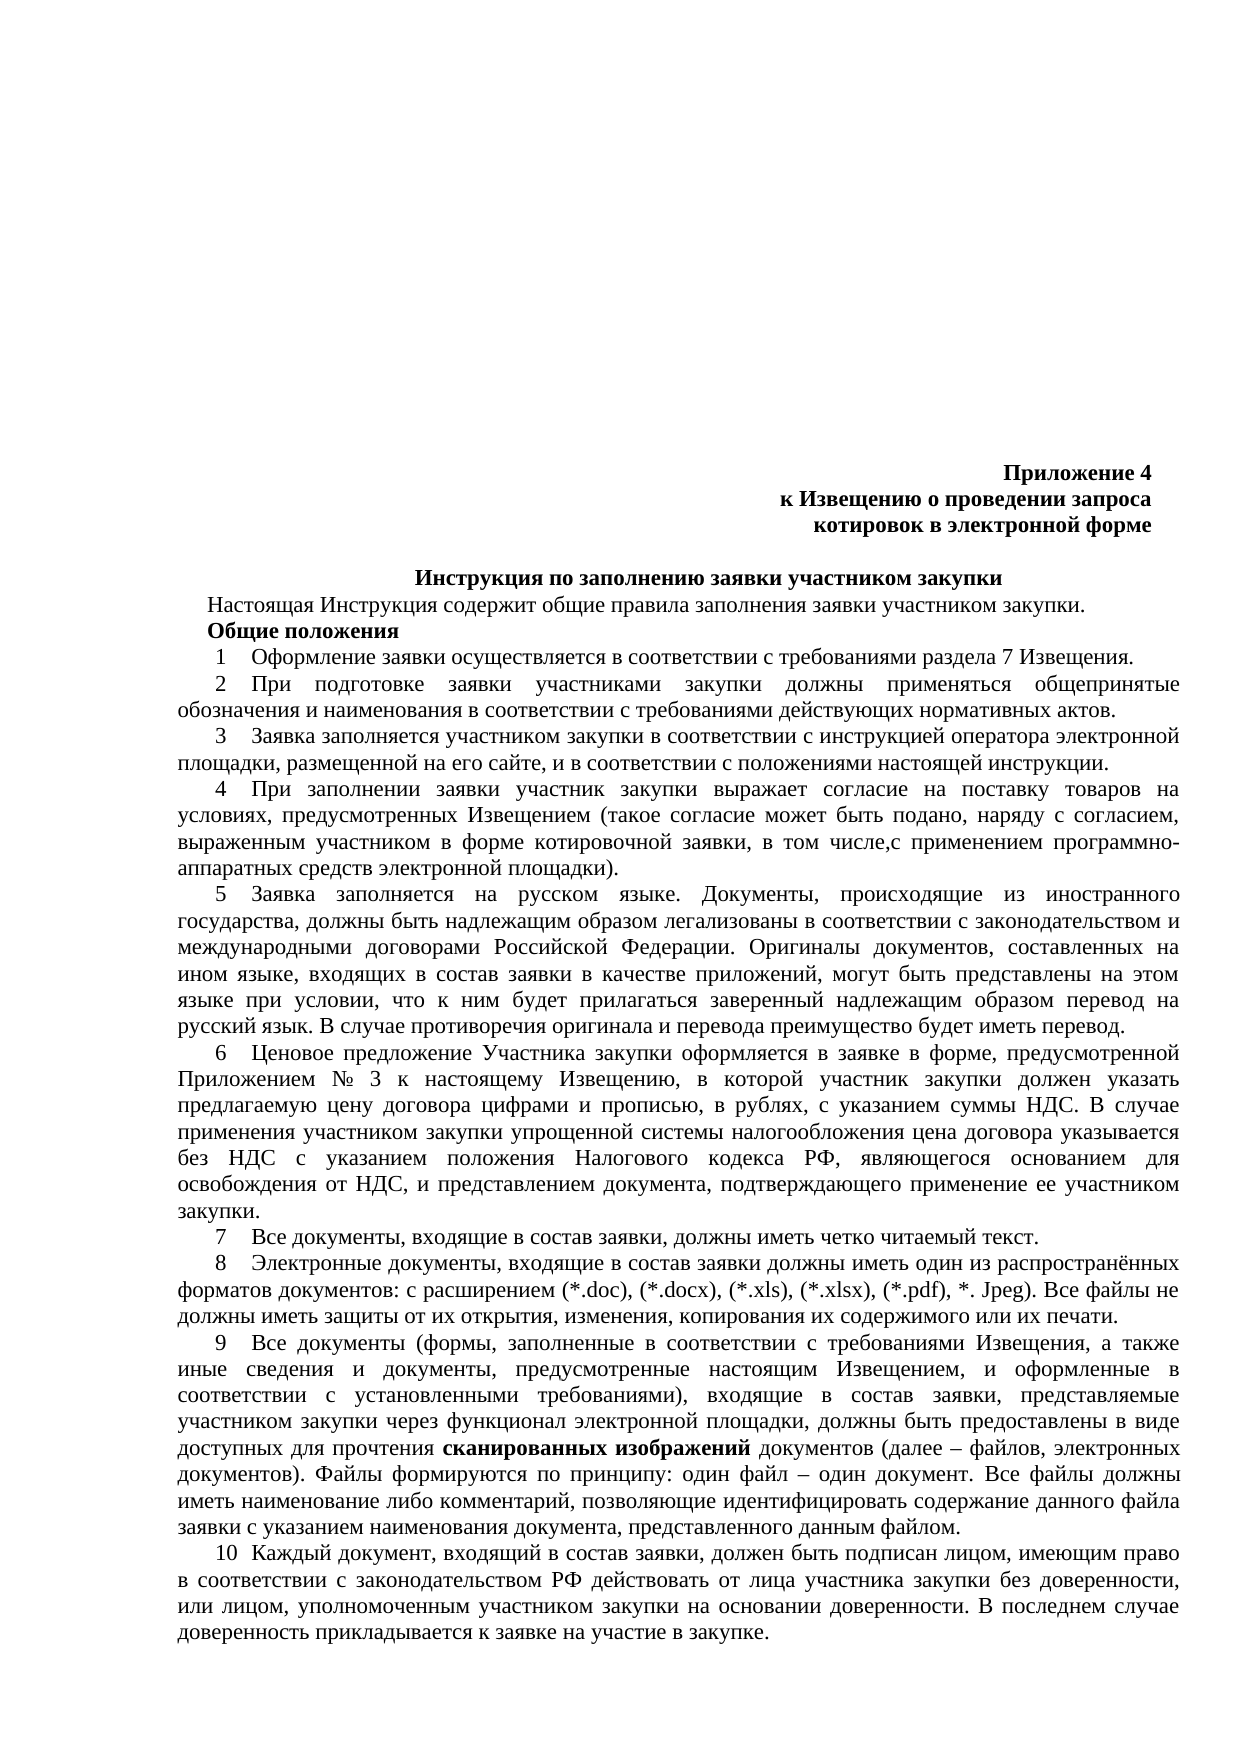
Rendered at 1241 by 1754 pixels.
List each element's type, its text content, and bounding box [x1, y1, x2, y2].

text Приложение 4 [723, 459, 1152, 485]
text Общие положения [177, 617, 1181, 643]
list Все документы, входящие в состав заявки, должны иметь четко читаемый текст. [177, 1223, 1181, 1249]
list Электронные документы, входящие в состав заявки должны иметь один из распространённых форматов документов: с расширением (*.doc), (*.docx), (*.xls), (*.xlsx), (*.pdf), *. Jpeg). Все файлы не должны иметь защиты от их открытия, изменения, копирования их содержимого или их печати. [177, 1249, 1181, 1328]
text к Извещению о проведении запроса котировок в электронной форме [723, 485, 1152, 538]
list Каждый документ, входящий в состав заявки, должен быть подписан лицом, имеющим право в соответствии с законодательством РФ действовать от лица участника закупки без доверенности, или лицом, уполномоченным участником закупки на основании доверенности. В последнем случае доверенность прикладывается к заявке на участие в закупке. [177, 1539, 1181, 1645]
list Оформление заявки осуществляется в соответствии с требованиями раздела 7 Извещения. [177, 643, 1181, 670]
text Настоящая Инструкция содержит общие правила заполнения заявки участником закупки. [177, 591, 1181, 617]
list При заполнении заявки участник закупки выражает согласие на поставку товаров на условиях, предусмотренных Извещением (такое согласие может быть подано, наряду с согласием, выраженным участником в форме котировочной заявки, в том числе,с применением программно-аппаратных средств электронной площадки). [177, 775, 1181, 881]
list Все документы (формы, заполненные в соответствии с требованиями Извещения, а также иные сведения и документы, предусмотренные настоящим Извещением, и оформленные в соответствии с установленными требованиями), входящие в состав заявки, представляемые участником закупки через функционал электронной площадки, должны быть предоставлены в виде доступных для прочтения сканированных изображений документов (далее – файлов, электронных документов). Файлы формируются по принципу: один файл – один документ. Все файлы должны иметь наименование либо комментарий, позволяющие идентифицировать содержание данного файла заявки с указанием наименования документа, представленного данным файлом. [177, 1328, 1181, 1539]
list Ценовое предложение Участника закупки оформляется в заявке в форме, предусмотренной Приложением № 3 к настоящему Извещению, в которой участник закупки должен указать предлагаемую цену договора цифрами и прописью, в рублях, с указанием суммы НДС. В случае применения участником закупки упрощенной системы налогообложения цена договора указывается без НДС с указанием положения Налогового кодекса РФ, являющегося основанием для освобождения от НДС, и представлением документа, подтверждающего применение ее участником закупки. [177, 1039, 1181, 1223]
list При подготовке заявки участниками закупки должны применяться общепринятые обозначения и наименования в соответствии с требованиями действующих нормативных актов. [177, 670, 1181, 722]
list Заявка заполняется на русском языке. Документы, происходящие из иностранного государства, должны быть надлежащим образом легализованы в соответствии с законодательством и международными договорами Российской Федерации. Оригиналы документов, составленных на ином языке, входящих в состав заявки в качестве приложений, могут быть представлены на этом языке при условии, что к ним будет прилагаться заверенный надлежащим образом перевод на русский язык. В случае противоречия оригинала и перевода преимущество будет иметь перевод. [177, 881, 1181, 1039]
text Инструкция по заполнению заявки участником закупки [177, 564, 1152, 591]
list Заявка заполняется участником закупки в соответствии с инструкцией оператора электронной площадки, размещенной на его сайте, и в соответствии с положениями настоящей инструкции. [177, 722, 1181, 775]
